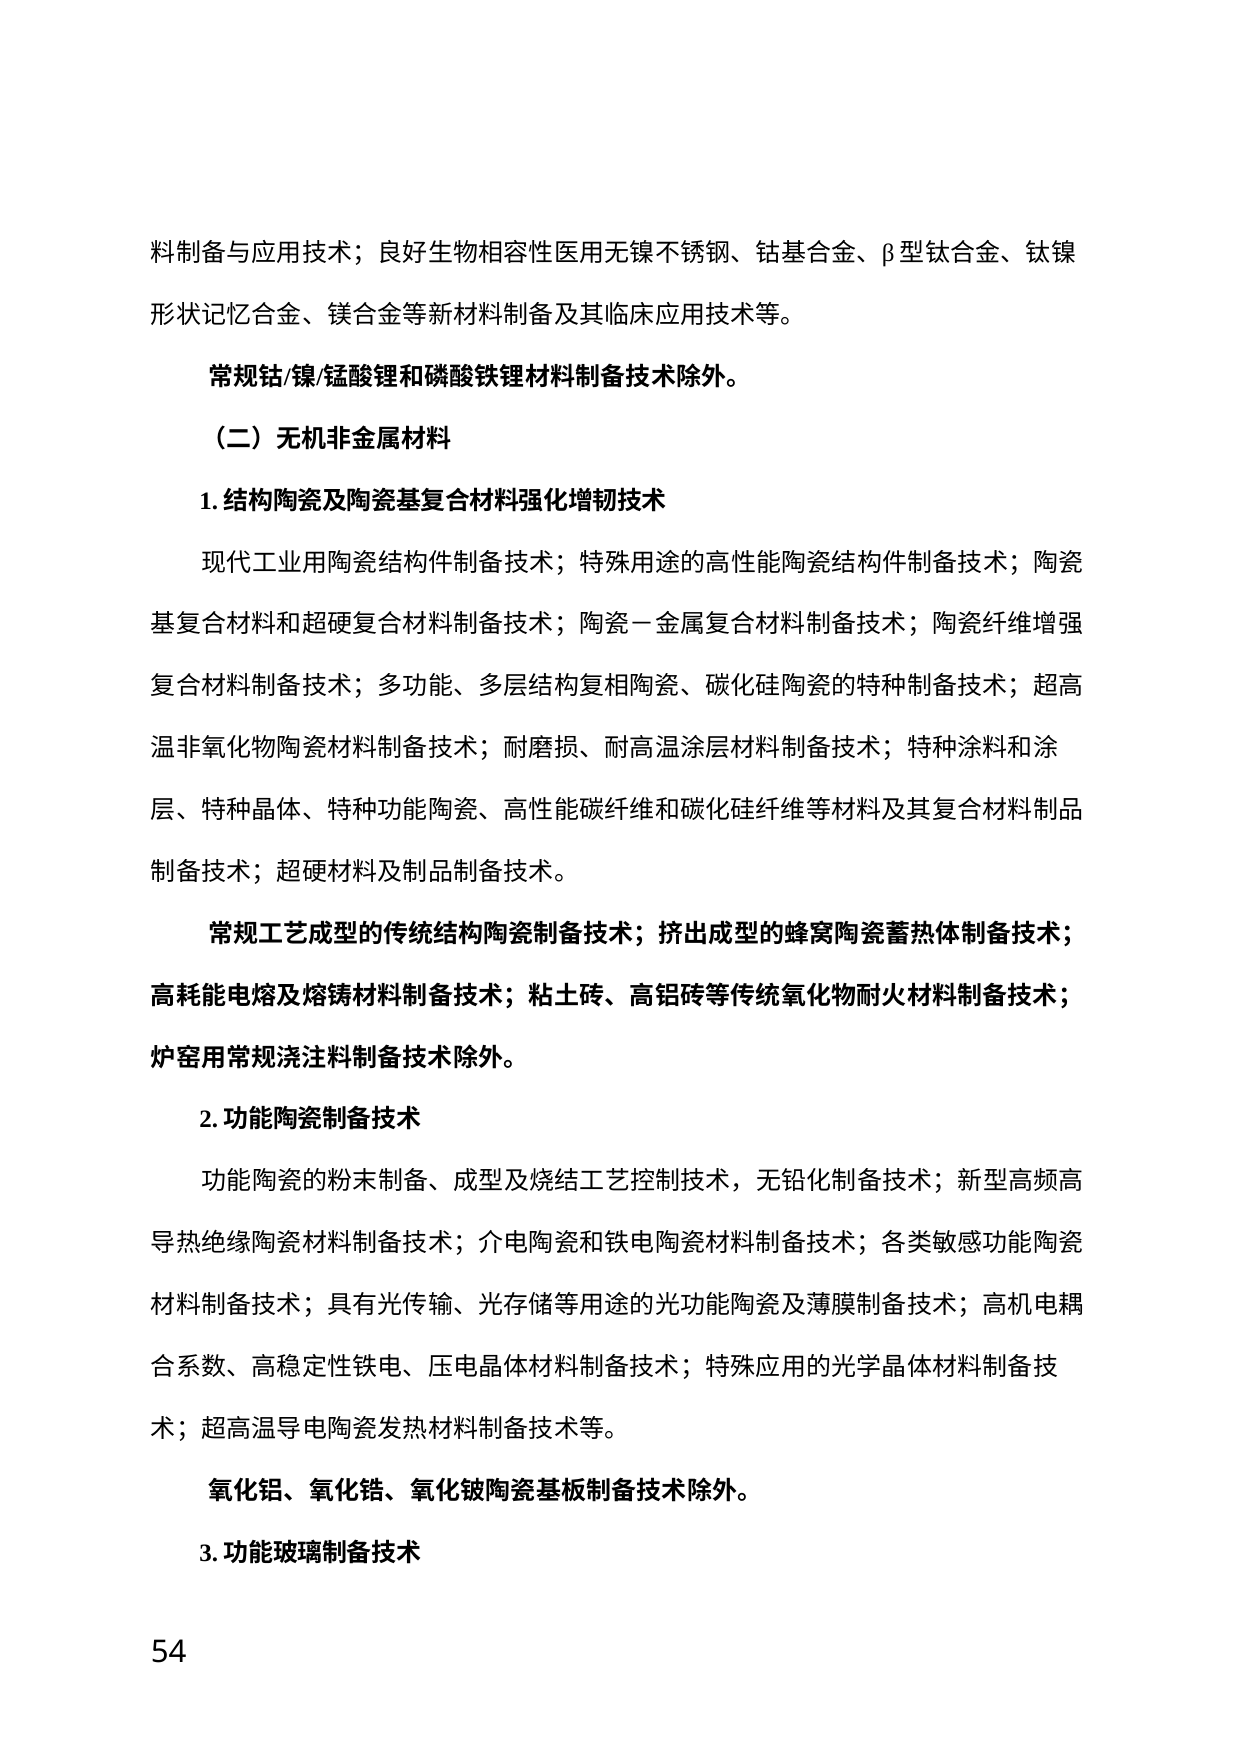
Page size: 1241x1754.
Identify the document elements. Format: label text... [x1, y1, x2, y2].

text 2. 功能陶瓷制备技术 [151, 1078, 1089, 1140]
text 常规工艺成型的传统结构陶瓷制备技术；挤出成型的蜂窝陶瓷蓄热体制备技术；高耗能电熔及熔铸材料制备技术；粘土砖、高铝砖等传统氧化物耐火材料制备技术；炉窑用常规浇注料制备技术除外。 [151, 893, 1089, 1078]
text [151, 212, 1089, 336]
text 氧化铝、氧化锆、氧化铍陶瓷基板制备技术除外。 [151, 1450, 1089, 1512]
text 1. 结构陶瓷及陶瓷基复合材料强化增韧技术 [151, 460, 1089, 522]
text 现代工业用陶瓷结构件制备技术；特殊用途的高性能陶瓷结构件制备技术；陶瓷基复合材料和超硬复合材料制备技术；陶瓷－金属复合材料制备技术；陶瓷纤维增强复合材料制备技术；多功能、多层结构复相陶瓷、碳化硅陶瓷的特种制备技术；超高温非氧化物陶瓷材料制备技术；耐磨损、耐高温涂层材料制备技术；特种涂料和涂层、特种晶体、特种功能陶瓷、高性能碳纤维和碳化硅纤维等材料及其复合材料制品制备技术；超硬材料及制品制备技术。 [151, 522, 1089, 893]
text 常规钴/镍/锰酸锂和磷酸铁锂材料制备技术除外。 [151, 336, 1089, 398]
text 3. 功能玻璃制备技术 [151, 1512, 1089, 1573]
text 功能陶瓷的粉末制备、成型及烧结工艺控制技术，无铅化制备技术；新型高频高导热绝缘陶瓷材料制备技术；介电陶瓷和铁电陶瓷材料制备技术；各类敏感功能陶瓷材料制备技术；具有光传输、光存储等用途的光功能陶瓷及薄膜制备技术；高机电耦合系数、高稳定性铁电、压电晶体材料制备技术；特殊应用的光学晶体材料制备技术；超高温导电陶瓷发热材料制备技术等。 [151, 1140, 1089, 1450]
text （二）无机非金属材料 [151, 398, 1089, 460]
